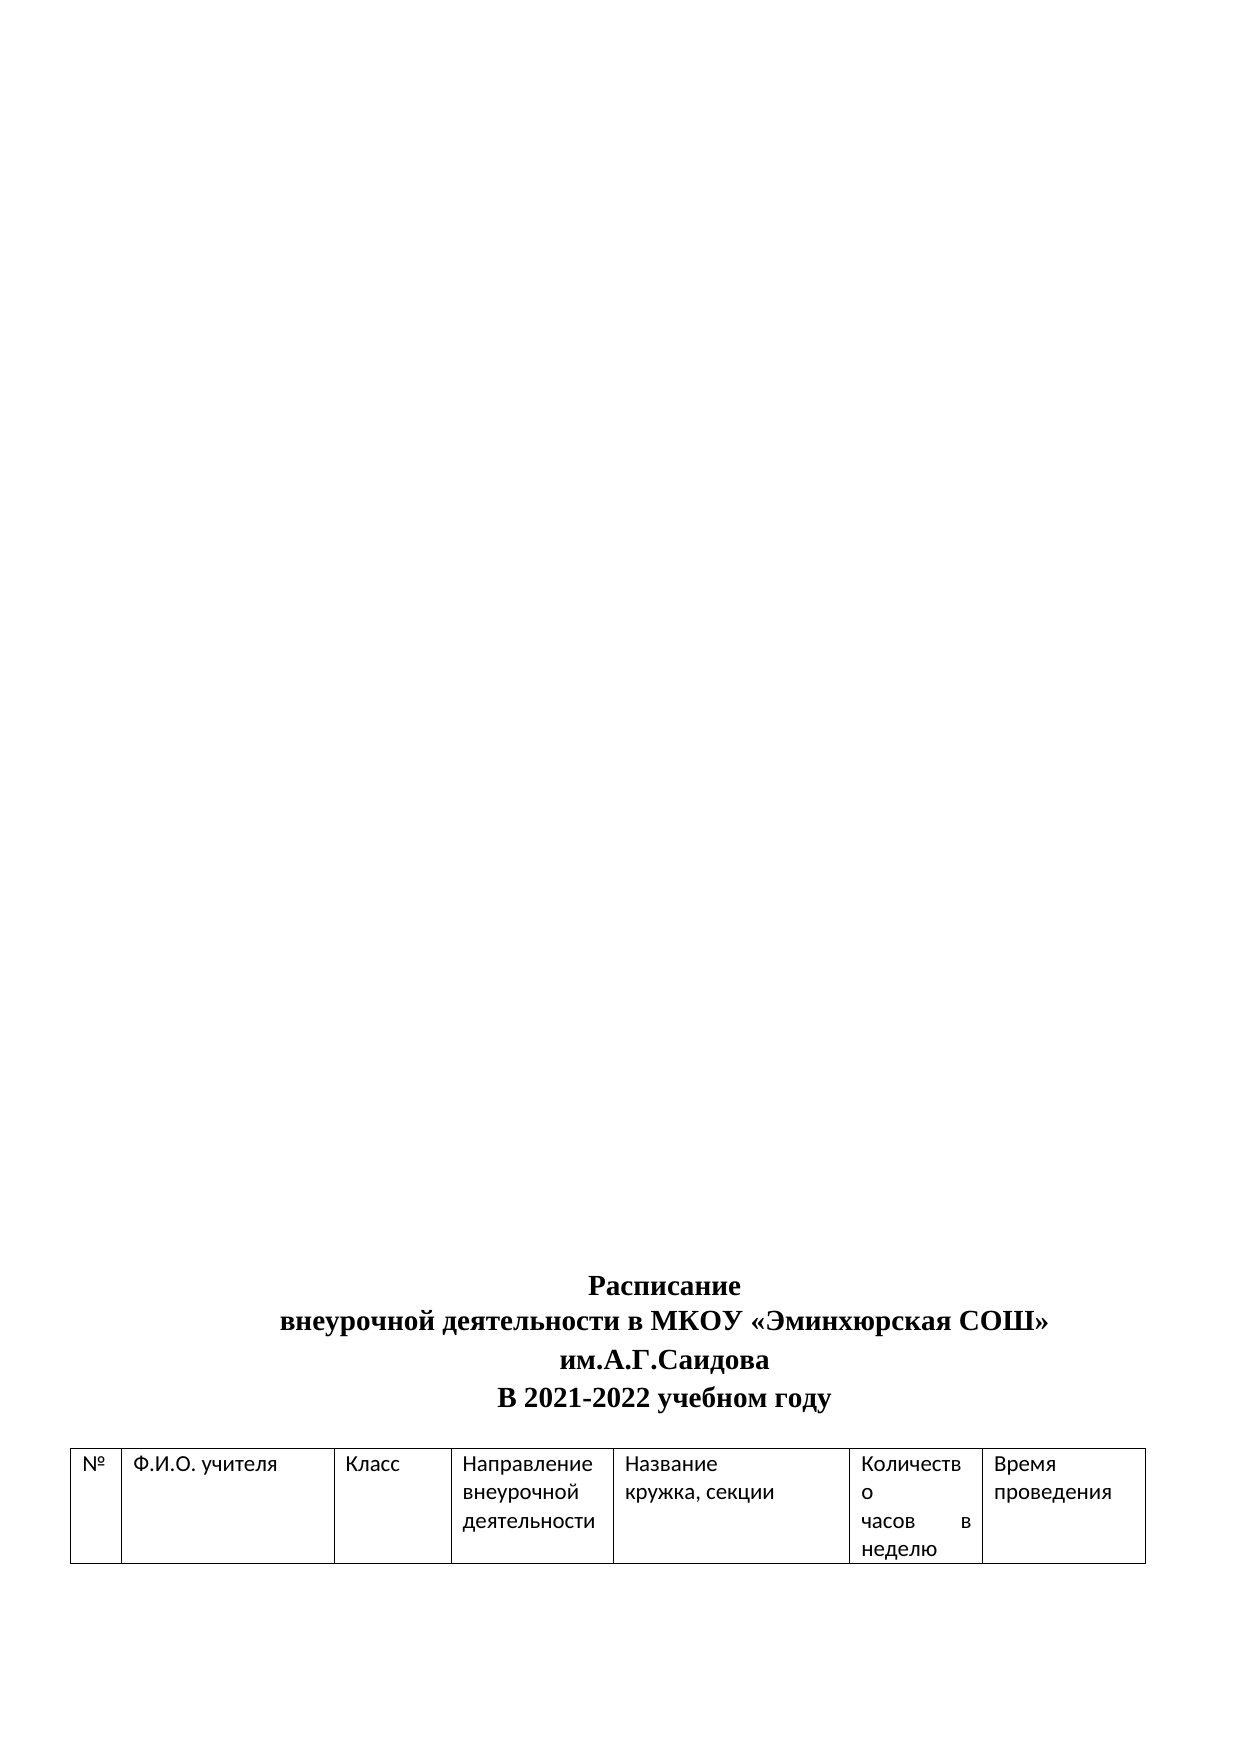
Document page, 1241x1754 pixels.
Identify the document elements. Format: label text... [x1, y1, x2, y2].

text В 2021-2022 учебном году [177, 1380, 1152, 1414]
table_header Класс [335, 1449, 451, 1563]
table_header Количество часов в неделю [850, 1449, 982, 1563]
table_header Направление внеурочной деятельности [452, 1449, 613, 1563]
table_header Ф.И.О. учителя [122, 1449, 334, 1563]
table_header № [71, 1449, 121, 1563]
table_header Название кружка, секции [614, 1449, 849, 1563]
text внеурочной деятельности в МКОУ «Эминхюрская СОШ» им.А.Г.Саидова [177, 1303, 1152, 1375]
table_header Время проведения [983, 1449, 1145, 1563]
text Расписание [177, 1266, 1152, 1303]
